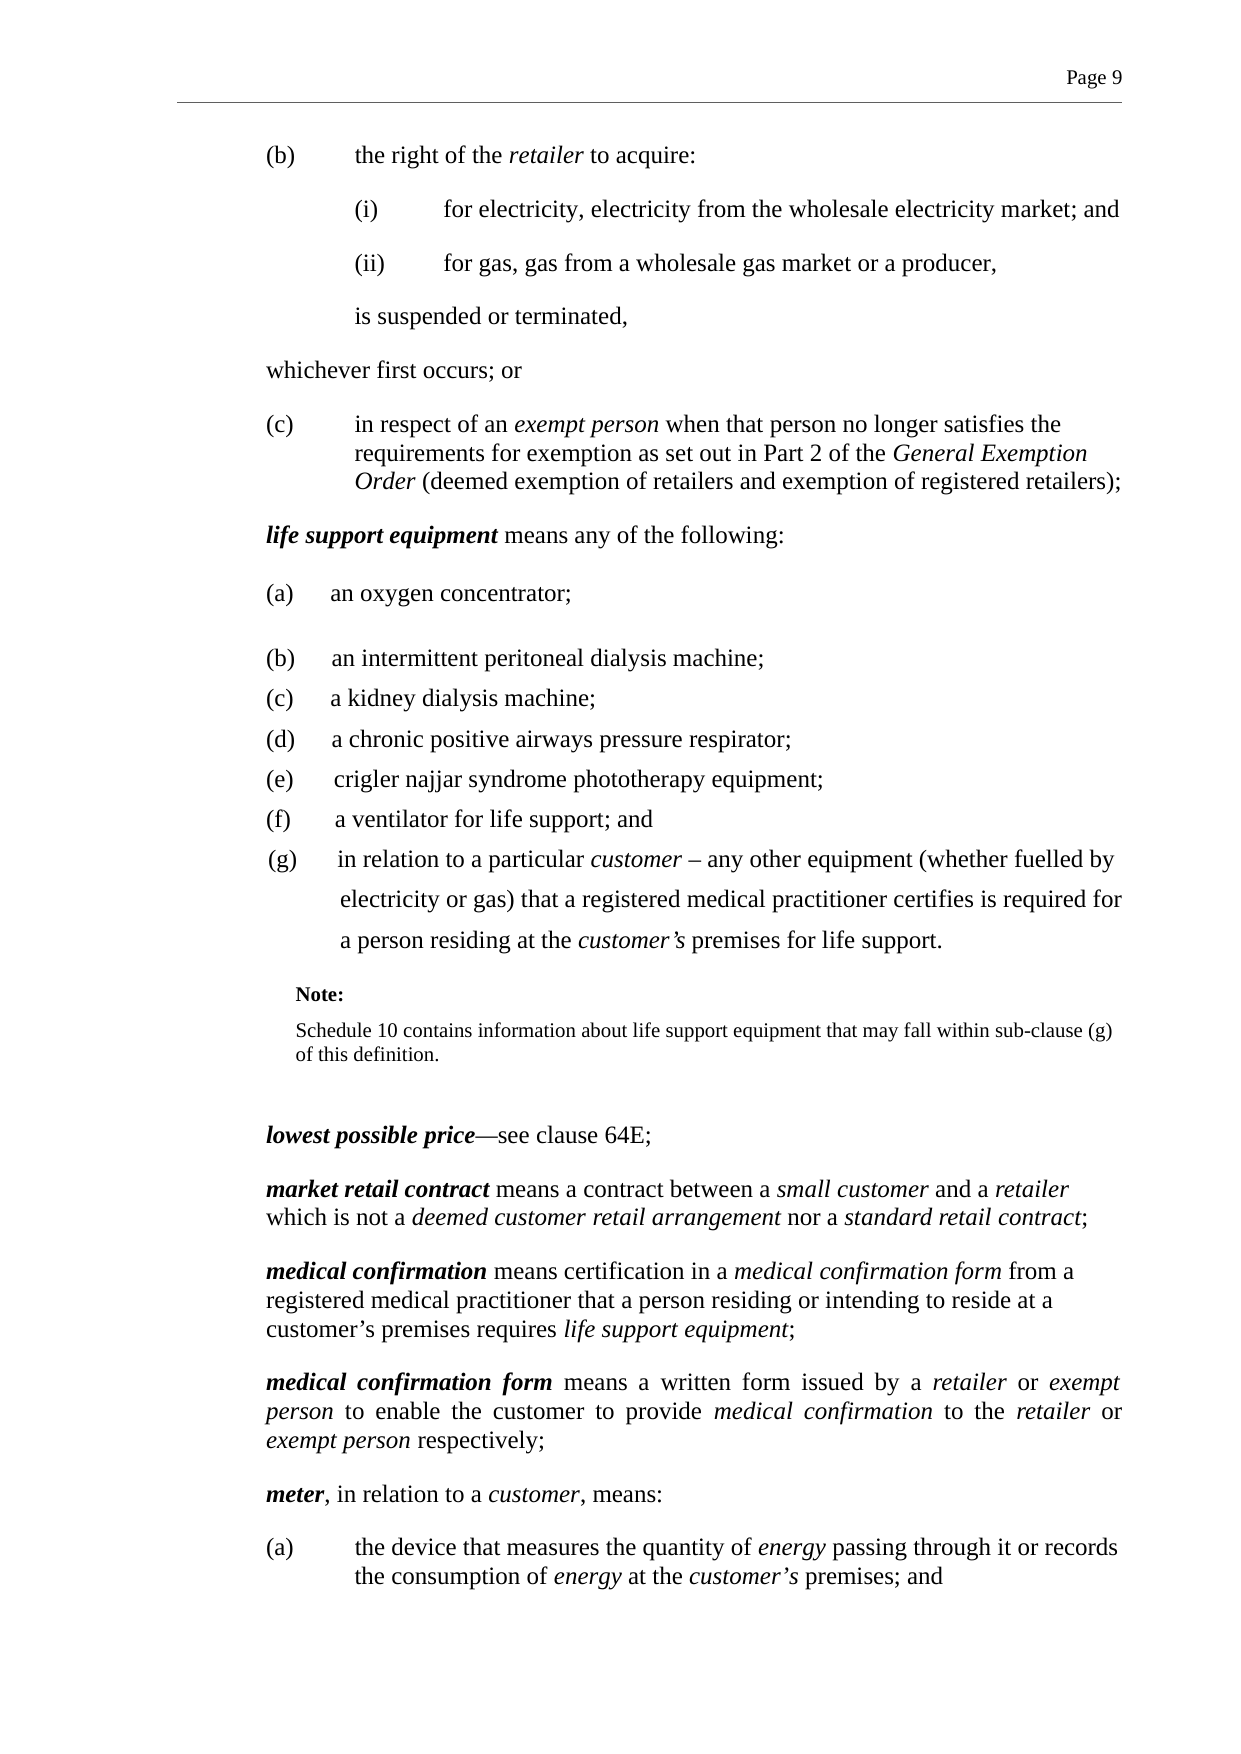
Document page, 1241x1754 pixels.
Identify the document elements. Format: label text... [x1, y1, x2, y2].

text meter, in relation to a customer, means: [266, 1479, 1122, 1507]
text medical confirmation means certification in a medical confirmation form from a registered medical practitioner that a person residing or intending to reside at a customer’s premises requires life support equipment; [266, 1256, 1122, 1342]
text (c) a kidney dialysis machine; [266, 683, 1122, 712]
text is suspended or terminated, [354, 301, 1122, 330]
subtitle Schedule 10 contains information about life support equipment that may fall within sub-clause (g) of this definition. [295, 1018, 1122, 1066]
text the right of the retailer to acquire: [266, 140, 1122, 169]
text in respect of an exempt person when that person no longer satisfies the requirements for exemption as set out in Part 2 of the General Exemption Order (deemed exemption of retailers and exemption of registered retailers); [266, 409, 1122, 495]
text for electricity, electricity from the wholesale electricity market; and [354, 194, 1122, 223]
text life support equipment means any of the following: [266, 520, 1122, 549]
text market retail contract means a contract between a small customer and a retailer which is not a deemed customer retail arrangement nor a standard retail contract; [266, 1174, 1122, 1231]
list the device that measures the quantity of energy passing through it or records the consumption of energy at the customer’s premises; and [266, 1532, 1122, 1590]
text Note: [295, 982, 1122, 1006]
text medical confirmation form means a written form issued by a retailer or exempt person to enable the customer to provide medical confirmation to the retailer or exempt person respectively; [266, 1367, 1122, 1454]
text (e) crigler najjar syndrome phototherapy equipment; [266, 764, 1122, 793]
text (f) a ventilator for life support; and [266, 804, 1122, 833]
text (b) an intermittent peritoneal dialysis machine; [266, 643, 1122, 672]
text (a) an oxygen concentrator; [266, 578, 1122, 607]
text (d) a chronic positive airways pressure respirator; [266, 724, 1122, 752]
text for gas, gas from a wholesale gas market or a producer, [354, 248, 1122, 276]
text whichever first occurs; or [266, 355, 1122, 384]
text (g) in relation to a particular customer – any other equipment (whether fuelled by electricity or gas) that a registered medical practitioner certifies is required for a person residing at the customer’s premises for life support. [268, 844, 1122, 953]
text lowest possible price—see clause 64E; [227, 1120, 1122, 1149]
